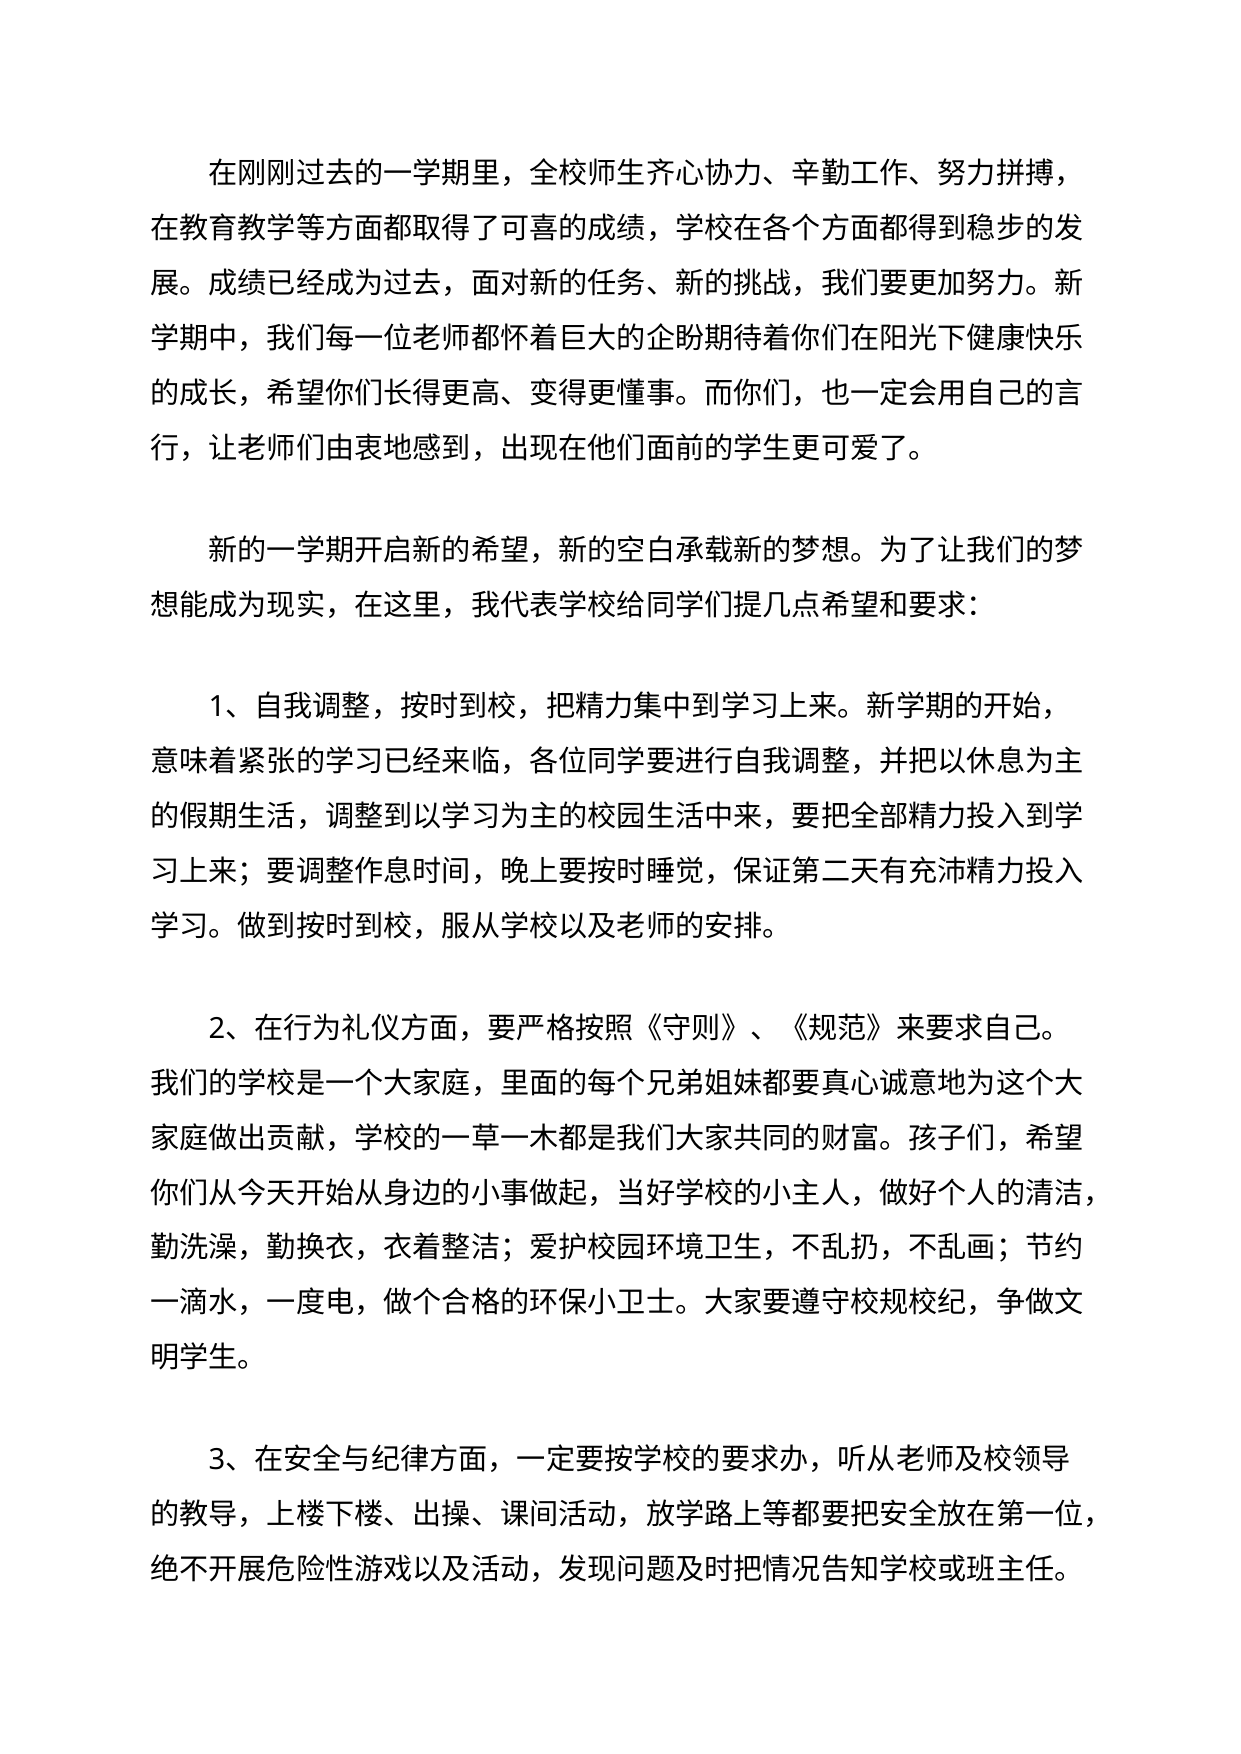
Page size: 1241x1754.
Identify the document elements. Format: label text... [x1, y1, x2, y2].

text 1、自我调整，按时到校，把精力集中到学习上来。新学期的开始，意味着紧张的学习已经来临，各位同学要进行自我调整，并把以休息为主的假期生活，调整到以学习为主的校园生活中来，要把全部精力投入到学习上来；要调整作息时间，晚上要按时睡觉，保证第二天有充沛精力投入学习。做到按时到校，服从学校以及老师的安排。 [150, 683, 1090, 945]
text 3、在安全与纪律方面，一定要按学校的要求办，听从老师及校领导的教导，上楼下楼、出操、课间活动，放学路上等都要把安全放在第一位，绝不开展危险性游戏以及活动，发现问题及时把情况告知学校或班主任。 [150, 1436, 1090, 1588]
text 新的一学期开启新的希望，新的空白承载新的梦想。为了让我们的梦想能成为现实，在这里，我代表学校给同学们提几点希望和要求： [150, 526, 1090, 623]
text 2、在行为礼仪方面，要严格按照《守则》、《规范》来要求自己。我们的学校是一个大家庭，里面的每个兄弟姐妹都要真心诚意地为这个大家庭做出贡献，学校的一草一木都是我们大家共同的财富。孩子们，希望你们从今天开始从身边的小事做起，当好学校的小主人，做好个人的清洁，勤洗澡，勤换衣，衣着整洁；爱护校园环境卫生，不乱扔，不乱画；节约一滴水，一度电，做个合格的环保小卫士。大家要遵守校规校纪，争做文明学生。 [150, 1004, 1090, 1376]
text 在刚刚过去的一学期里，全校师生齐心协力、辛勤工作、努力拼搏，在教育教学等方面都取得了可喜的成绩，学校在各个方面都得到稳步的发展。成绩已经成为过去，面对新的任务、新的挑战，我们要更加努力。新学期中，我们每一位老师都怀着巨大的企盼期待着你们在阳光下健康快乐的成长，希望你们长得更高、变得更懂事。而你们，也一定会用自己的言行，让老师们由衷地感到，出现在他们面前的学生更可爱了。 [150, 150, 1090, 467]
